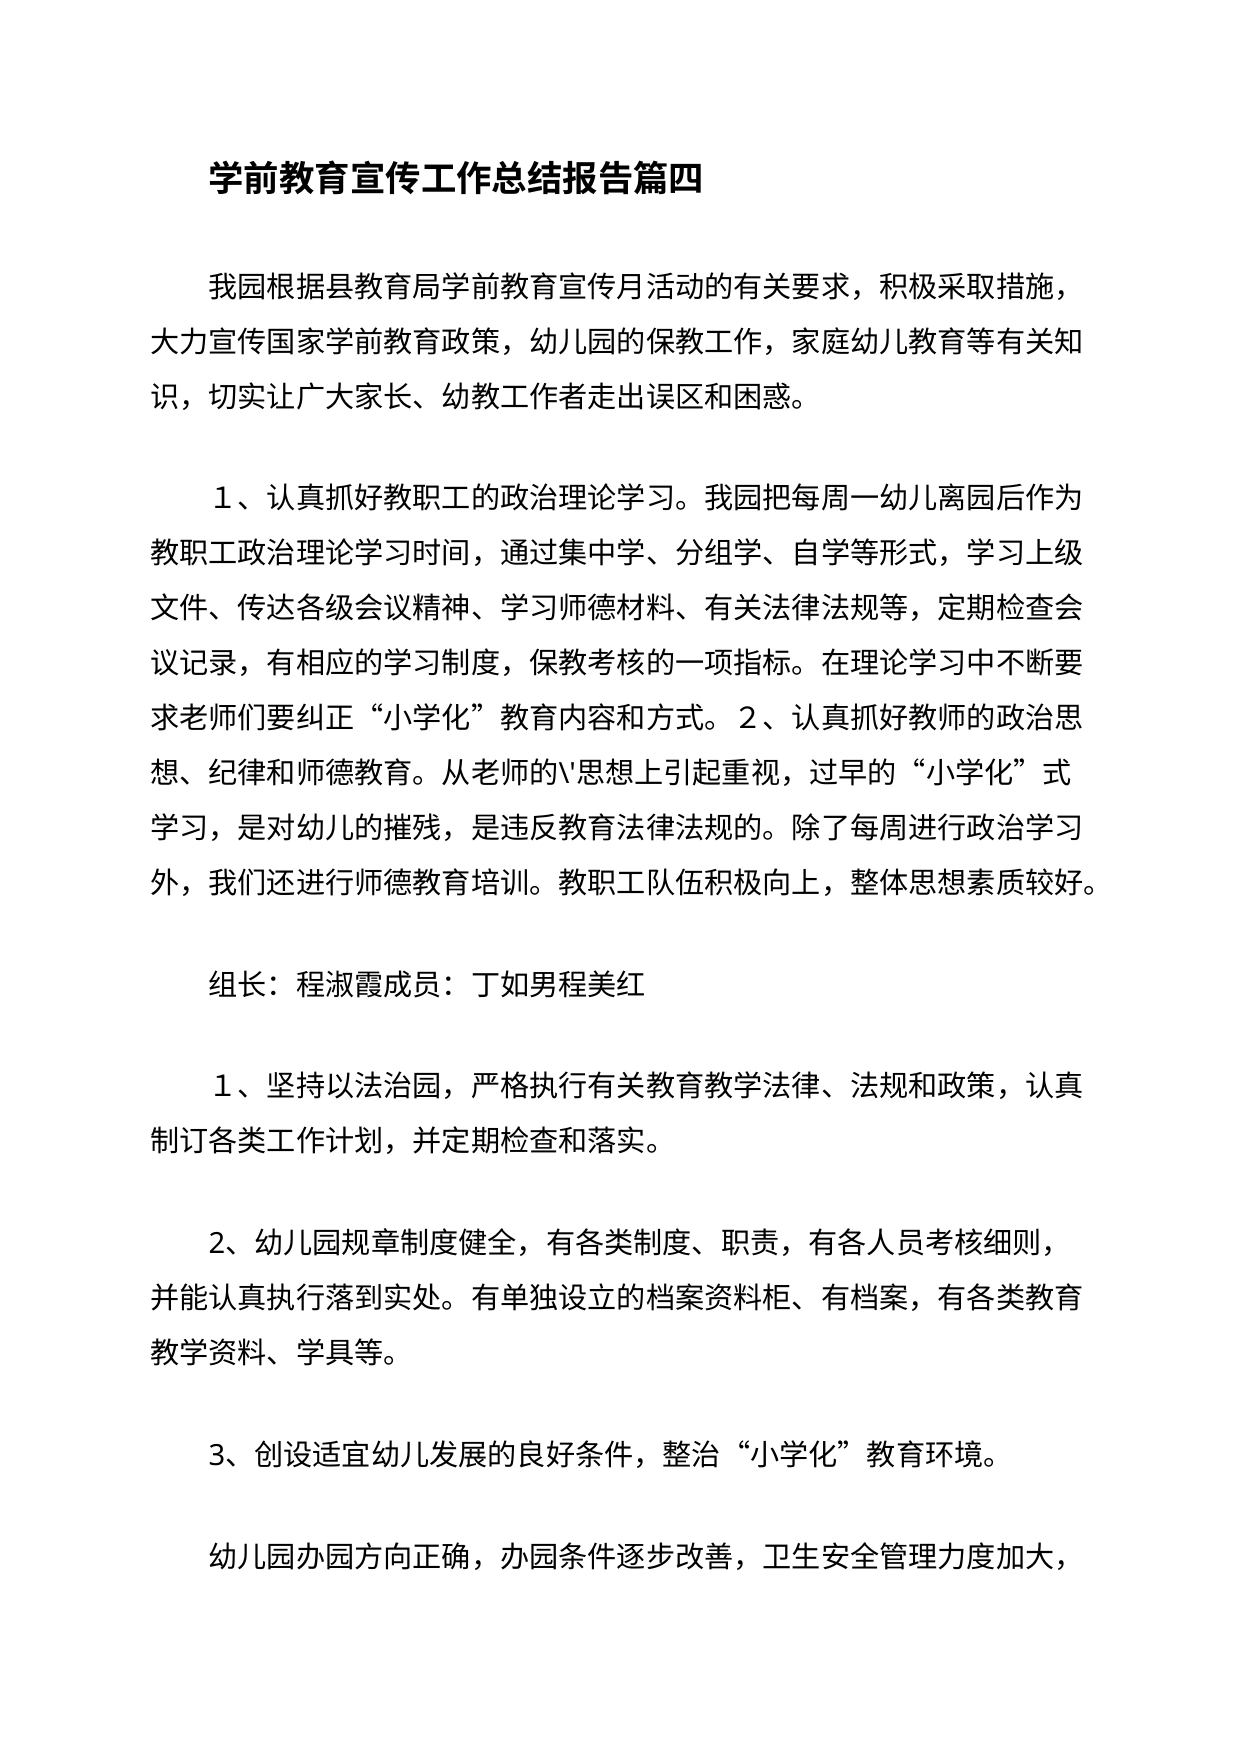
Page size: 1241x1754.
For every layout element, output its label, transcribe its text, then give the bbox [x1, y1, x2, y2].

text 2、幼儿园规章制度健全，有各类制度、职责，有各人员考核细则，并能认真执行落到实处。有单独设立的档案资料柜、有档案，有各类教育教学资料、学具等。 [150, 1219, 1090, 1372]
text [150, 1533, 1090, 1576]
text 学前教育宣传工作总结报告篇四 [150, 150, 1090, 201]
text １、坚持以法治园，严格执行有关教育教学法律、法规和政策，认真制订各类工作计划，并定期检查和落实。 [150, 1063, 1090, 1160]
text １、认真抓好教职工的政治理论学习。我园把每周一幼儿离园后作为教职工政治理论学习时间，通过集中学、分组学、自学等形式，学习上级文件、传达各级会议精神、学习师德材料、有关法律法规等，定期检查会议记录，有相应的学习制度，保教考核的一项指标。在理论学习中不断要求老师们要纠正“小学化”教育内容和方式。２、认真抓好教师的政治思想、纪律和师德教育。从老师的\'思想上引起重视，过早的“小学化”式学习，是对幼儿的摧残，是违反教育法律法规的。除了每周进行政治学习外，我们还进行师德教育培训。教职工队伍积极向上，整体思想素质较好。 [150, 475, 1090, 902]
text 我园根据县教育局学前教育宣传月活动的有关要求，积极采取措施，大力宣传国家学前教育政策，幼儿园的保教工作，家庭幼儿教育等有关知识，切实让广大家长、幼教工作者走出误区和困惑。 [150, 263, 1090, 416]
text 3、创设适宜幼儿发展的良好条件，整治“小学化”教育环境。 [150, 1431, 1090, 1474]
text 组长：程淑霞成员：丁如男程美红 [150, 961, 1090, 1003]
